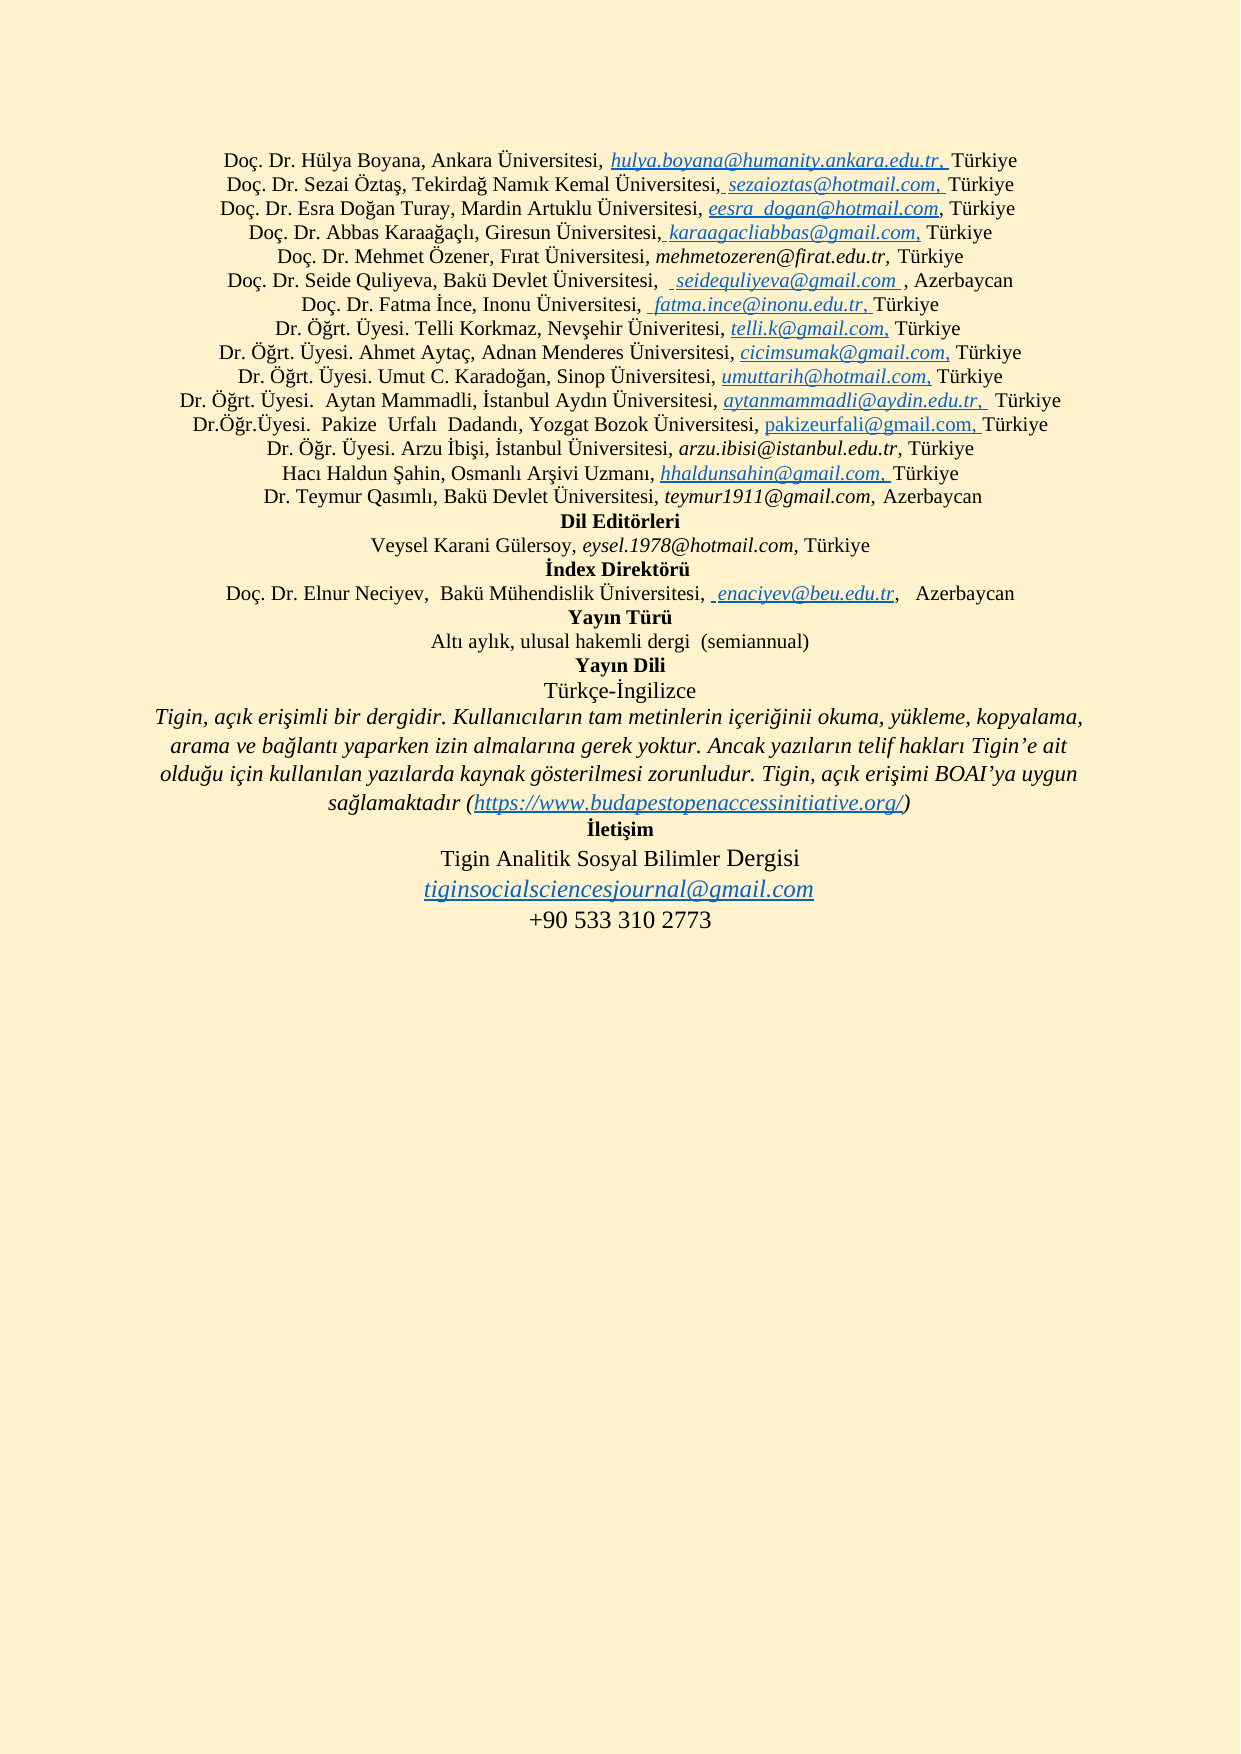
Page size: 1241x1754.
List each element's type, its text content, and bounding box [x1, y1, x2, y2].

text Dr. Öğrt. Üyesi. Umut C. Karadoğan, Sinop Üniversitesi, umuttarih@hotmail.com, Türkiye [148, 364, 1093, 388]
text Doç. Dr. Seide Quliyeva, Bakü Devlet Üniversitesi, seidequliyeva@gmail.com , Azerbaycan [148, 268, 1093, 292]
text Tigin, açık erişimli bir dergidir. Kullanıcıların tam metinlerin içeriğinii okuma, yükleme, kopyalama, arama ve bağlantı yaparken izin almalarına gerek yoktur. Ancak yazıların telif hakları Tigin’e ait olduğu için kullanılan yazılarda kaynak gösterilmesi zorunludur. Tigin, açık erişimi BOAI’ya uygun sağlamaktadır (https://www.budapestopenaccessinitiative.org/) [148, 703, 1093, 815]
text Dr. Öğr. Üyesi. Arzu İbişi, İstanbul Üniversitesi, arzu.ibisi@istanbul.edu.tr, Türkiye [148, 436, 1093, 460]
text Doç. Dr. Elnur Neciyev, Bakü Mühendislik Üniversitesi, enaciyev@beu.edu.tr, Azerbaycan [148, 581, 1093, 605]
text Dr. Teymur Qasımlı, Bakü Devlet Üniversitesi, teymur1911@gmail.com, Azerbaycan [148, 484, 1093, 508]
text Dil Editörleri [148, 508, 1093, 533]
text Doç. Dr. Mehmet Özener, Fırat Üniversitesi, mehmetozeren@firat.edu.tr, Türkiye [148, 244, 1093, 268]
text Doç. Dr. Esra Doğan Turay, Mardin Artuklu Üniversitesi, eesra_dogan@hotmail.com, Türkiye [148, 196, 1093, 220]
text Veysel Karani Gülersoy, eysel.1978@hotmail.com, Türkiye [148, 533, 1093, 557]
text Altı aylık, ulusal hakemli dergi (semiannual) [148, 629, 1093, 653]
text Dr. Öğrt. Üyesi. Aytan Mammadli, İstanbul Aydın Üniversitesi, aytanmammadli@aydin.edu.tr, Türkiye [148, 388, 1093, 412]
text Doç. Dr. Hülya Boyana, Ankara Üniversitesi, hulya.boyana@humanity.ankara.edu.tr, Türkiye [148, 148, 1093, 172]
text Doç. Dr. Sezai Öztaş, Tekirdağ Namık Kemal Üniversitesi, sezaioztas@hotmail.com, Türkiye [148, 172, 1093, 196]
text Dr. Öğrt. Üyesi. Ahmet Aytaç, Adnan Menderes Üniversitesi, cicimsumak@gmail.com, Türkiye [148, 340, 1093, 364]
text Türkçe-İngilizce [148, 677, 1093, 703]
text Tigin Analitik Sosyal Bilimler Dergisi [148, 843, 1093, 872]
text +90 533 310 2773 [148, 905, 1093, 934]
text Hacı Haldun Şahin, Osmanlı Arşivi Uzmanı, hhaldunsahin@gmail.com, Türkiye [148, 460, 1093, 484]
text İndex Direktörü [148, 557, 1093, 581]
text Doç. Dr. Fatma İnce, Inonu Üniversitesi, fatma.ince@inonu.edu.tr, Türkiye [148, 292, 1093, 316]
text İletişim [148, 817, 1093, 841]
text Doç. Dr. Abbas Karaağaçlı, Giresun Üniversitesi, karaagacliabbas@gmail.com, Türkiye [148, 220, 1093, 244]
text Yayın Dili [148, 653, 1093, 677]
text Dr.Öğr.Üyesi. Pakize Urfalı Dadandı, Yozgat Bozok Üniversitesi, pakizeurfali@gmail.com, Türkiye [148, 412, 1093, 436]
text tiginsocialsciencesjournal@gmail.com [148, 874, 1093, 903]
text Dr. Öğrt. Üyesi. Telli Korkmaz, Nevşehir Üniveritesi, telli.k@gmail.com, Türkiye [148, 316, 1093, 340]
text Yayın Türü [148, 605, 1093, 629]
